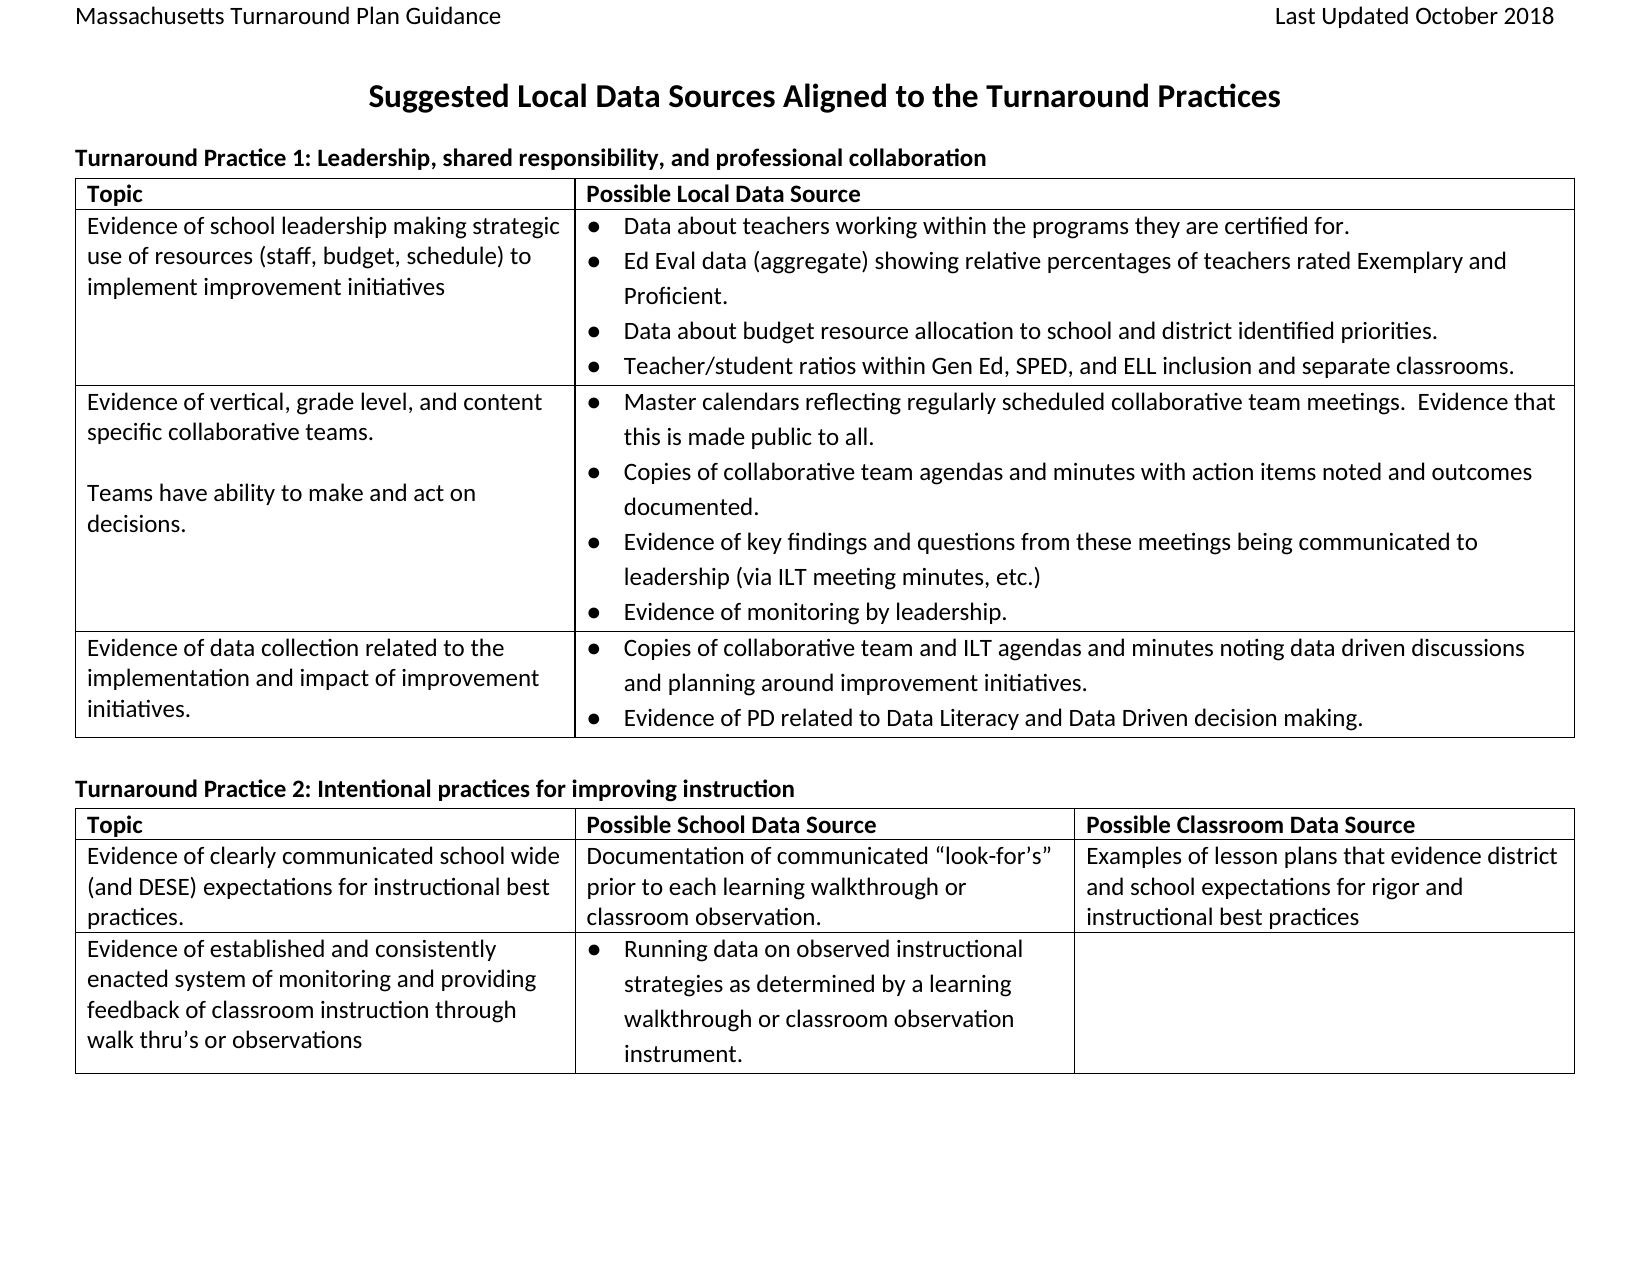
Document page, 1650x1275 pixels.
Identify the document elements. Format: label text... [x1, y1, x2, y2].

text Turnaround Practice 2: Intentional practices for improving instruction [75, 773, 1575, 803]
table_header Possible Classroom Data Source [1075, 809, 1574, 839]
text Suggested Local Data Sources Aligned to the Turnaround Practices [75, 75, 1575, 116]
table_cell Evidence of clearly communicated school wide (and DESE) expectations for instructional best practices. [76, 840, 575, 932]
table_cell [576, 933, 1074, 1073]
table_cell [76, 933, 575, 1073]
text Turnaround Practice 1: Leadership, shared responsibility, and professional collaboration [75, 143, 1575, 173]
table_cell Data about teachers working within the programs they are certified for. Ed Eval data (aggregate) showing relative percentages of teachers rated Exemplary and Proficient. Data about budget resource allocation to school and district identified priorities. Teacher/student ratios within Gen Ed, SPED, and ELL inclusion and separate classrooms. [576, 210, 1574, 385]
table_header Topic [76, 179, 574, 209]
table_cell Documentation of communicated “look-for’s” prior to each learning walkthrough or classroom observation. [576, 840, 1074, 932]
table_cell Examples of lesson plans that evidence district and school expectations for rigor and instructional best practices [1075, 840, 1574, 932]
table_header Possible Local Data Source [576, 179, 1574, 209]
table_cell Evidence of vertical, grade level, and content specific collaborative teams. Teams have ability to make and act on decisions. [76, 386, 574, 631]
table_cell Master calendars reflecting regularly scheduled collaborative team meetings. Evidence that this is made public to all. Copies of collaborative team agendas and minutes with action items noted and outcomes documented. Evidence of key findings and questions from these meetings being communicated to leadership (via ILT meeting minutes, etc.) Evidence of monitoring by leadership. [576, 386, 1574, 631]
table_cell Copies of collaborative team and ILT agendas and minutes noting data driven discussions and planning around improvement initiatives. Evidence of PD related to Data Literacy and Data Driven decision making. [576, 632, 1574, 737]
table_cell Evidence of data collection related to the implementation and impact of improvement initiatives. [76, 632, 574, 737]
table_header Possible School Data Source [576, 809, 1074, 839]
table_cell Evidence of school leadership making strategic use of resources (staff, budget, schedule) to implement improvement initiatives [76, 210, 574, 385]
table_cell [1075, 933, 1574, 1073]
table_header Topic [76, 809, 575, 839]
